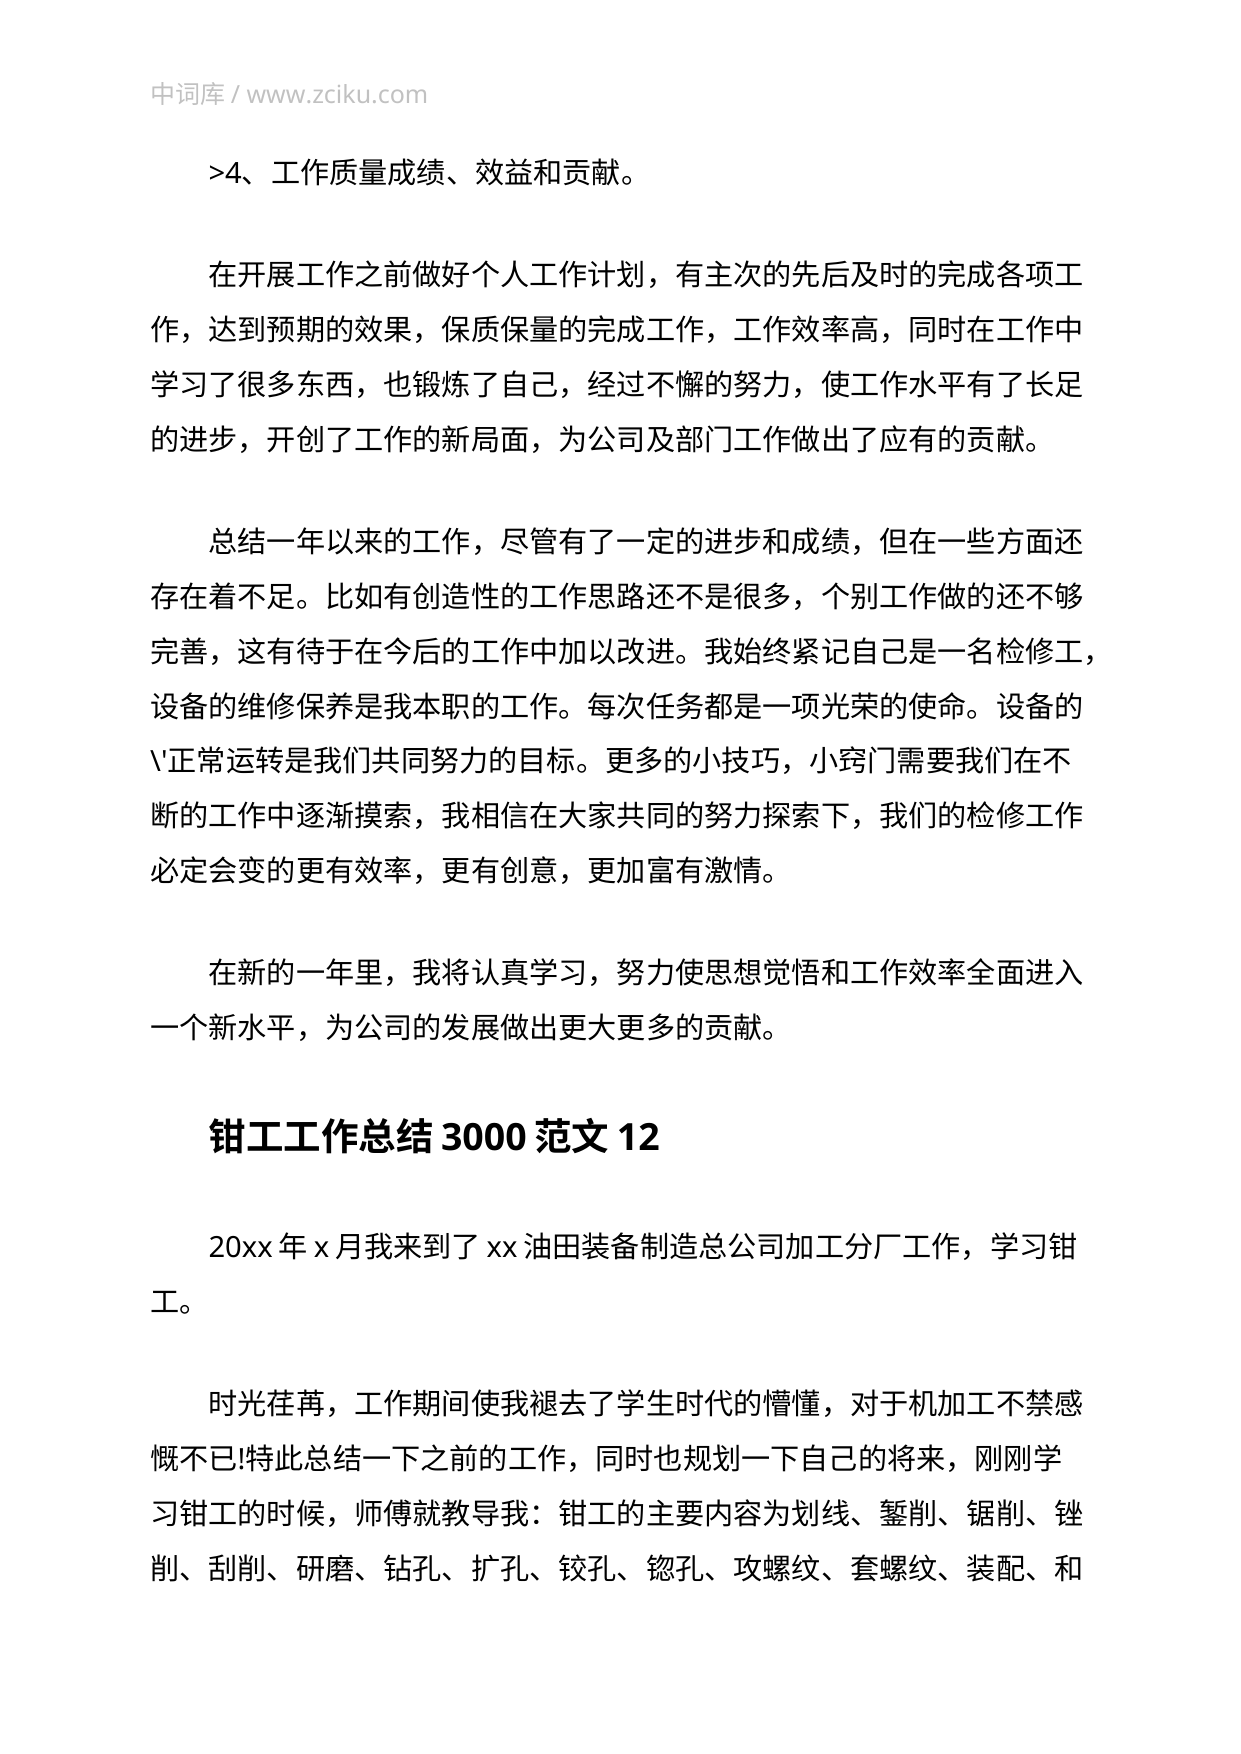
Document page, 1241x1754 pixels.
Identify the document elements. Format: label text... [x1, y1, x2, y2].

text 在开展工作之前做好个人工作计划，有主次的先后及时的完成各项工作，达到预期的效果，保质保量的完成工作，工作效率高，同时在工作中学习了很多东西，也锻炼了自己，经过不懈的努力，使工作水平有了长足的进步，开创了工作的新局面，为公司及部门工作做出了应有的贡献。 [150, 252, 1090, 459]
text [150, 1381, 1090, 1588]
text >4、工作质量成绩、效益和贡献。 [150, 150, 1090, 192]
text 在新的一年里，我将认真学习，努力使思想觉悟和工作效率全面进入一个新水平，为公司的发展做出更大更多的贡献。 [150, 950, 1090, 1047]
text 钳工工作总结3000范文12 [150, 1106, 1090, 1161]
text 总结一年以来的工作，尽管有了一定的进步和成绩，但在一些方面还存在着不足。比如有创造性的工作思路还不是很多，个别工作做的还不够完善，这有待于在今后的工作中加以改进。我始终紧记自己是一名检修工，设备的维修保养是我本职的工作。每次任务都是一项光荣的使命。设备的\'正常运转是我们共同努力的目标。更多的小技巧，小窍门需要我们在不断的工作中逐渐摸索，我相信在大家共同的努力探索下，我们的检修工作必定会变的更有效率，更有创意，更加富有激情。 [150, 518, 1090, 890]
text 20xx年x月我来到了xx油田装备制造总公司加工分厂工作，学习钳工。 [150, 1224, 1090, 1321]
